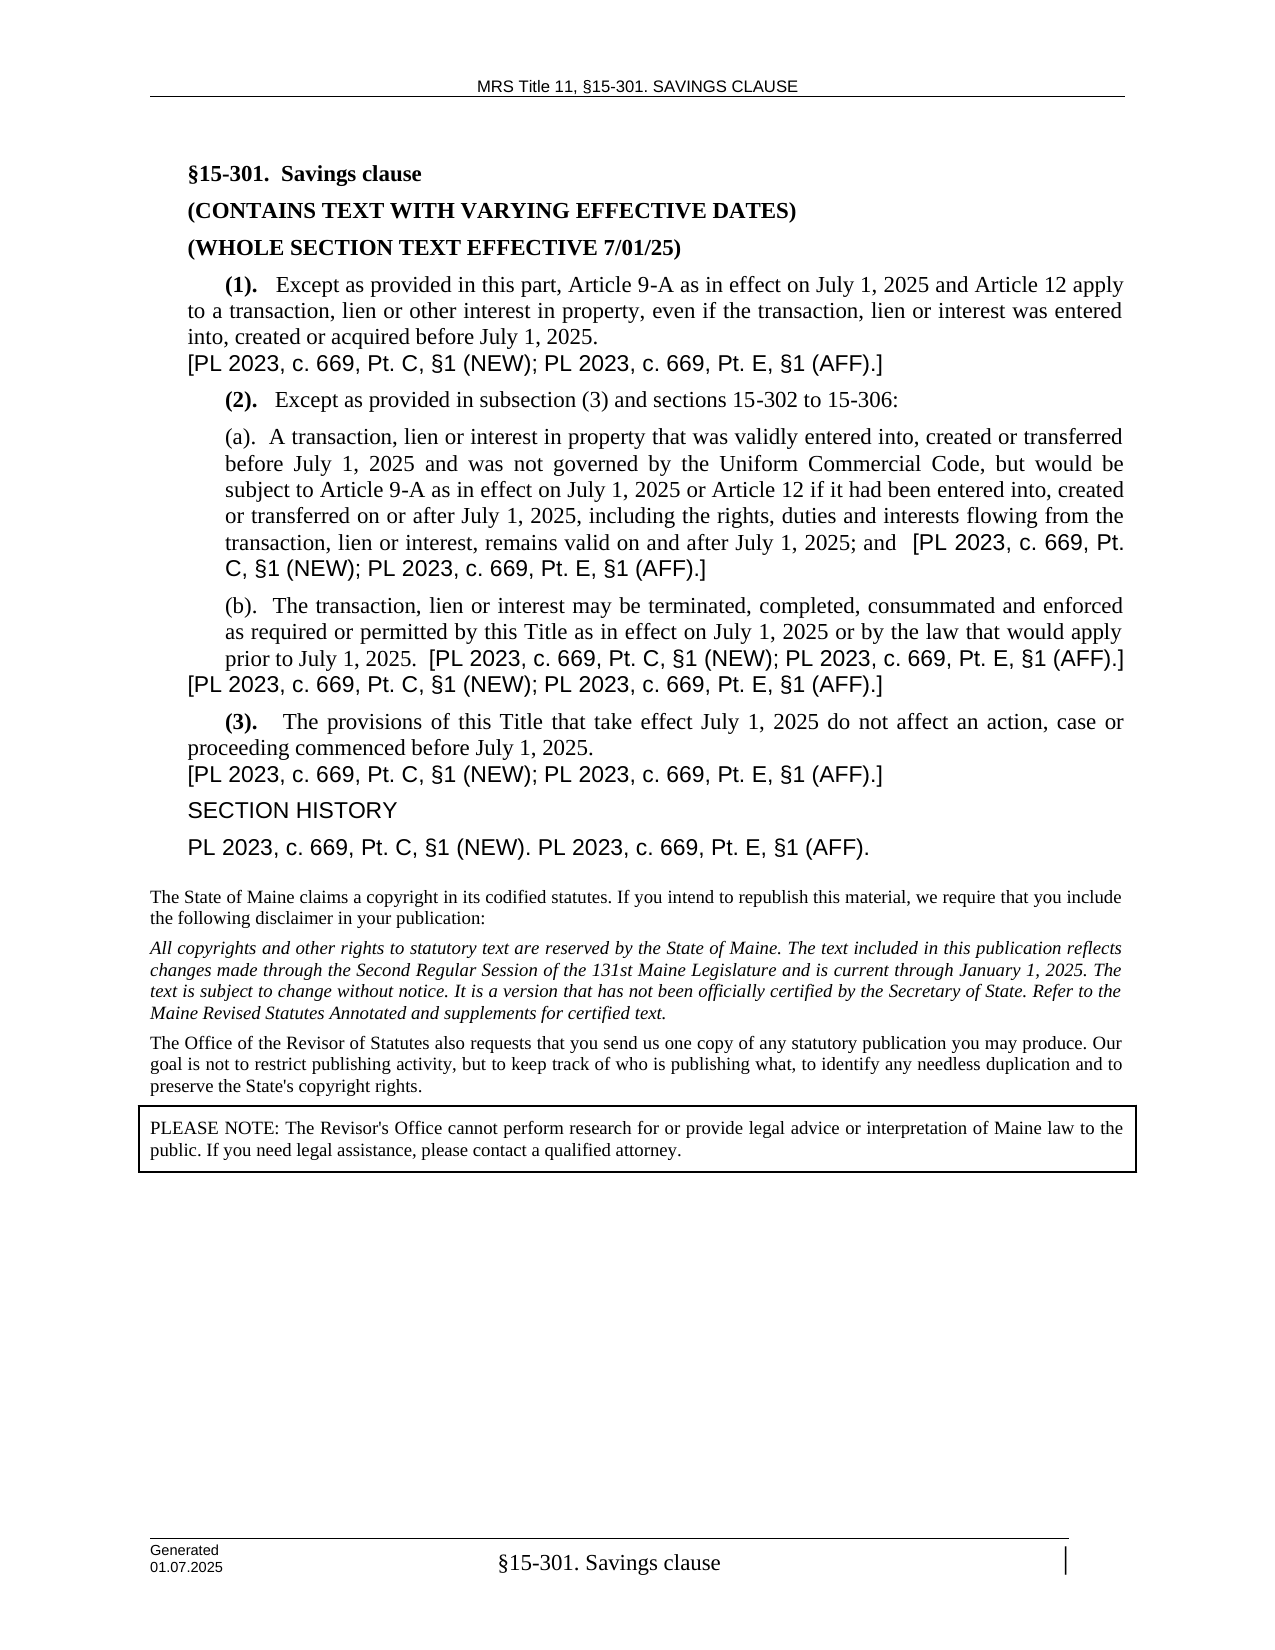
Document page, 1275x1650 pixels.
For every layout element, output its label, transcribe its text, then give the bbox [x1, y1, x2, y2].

text All copyrights and other rights to statutory text are reserved by the State of Maine. The text included in this publication reflects changes made through the Second Regular Session of the 131st Maine Legislature and is current through January 1, 2025 . The text is subject to change without notice. It is a version that has not been officially certified by the Secretary of State. Refer to the Maine Revised Statutes Annotated and supplements for certified text. [150, 937, 1125, 1023]
text (b). The transaction, lien or interest may be terminated, completed, consummated and enforced as required or permitted by this Title as in effect on July 1, 2025 or by the law that would apply prior to July 1, 2025. [PL 2023, c. 669, Pt. C, §1 (NEW); PL 2023, c. 669, Pt. E, §1 (AFF).] [225, 592, 1125, 671]
text SECTION HISTORY [187, 797, 1125, 824]
text (1). Except as provided in this part, Article 9‑A as in effect on July 1, 2025 and Article 12 apply to a transaction, lien or other interest in property, even if the transaction, lien or interest was entered into, created or acquired before July 1, 2025. [187, 271, 1125, 350]
text (2). Except as provided in subsection (3) and sections 15‑302 to 15‑306: [187, 387, 1125, 413]
text (a). A transaction, lien or interest in property that was validly entered into, created or transferred before July 1, 2025 and was not governed by the Uniform Commercial Code, but would be subject to Article 9‑A as in effect on July 1, 2025 or Article 12 if it had been entered into, created or transferred on or after July 1, 2025, including the rights, duties and interests flowing from the transaction, lien or interest, remains valid on and after July 1, 2025; and [PL 2023, c. 669, Pt. C, §1 (NEW); PL 2023, c. 669, Pt. E, §1 (AFF).] [225, 423, 1125, 582]
text [PL 2023, c. 669, Pt. C, §1 (NEW); PL 2023, c. 669, Pt. E, §1 (AFF).] [187, 350, 1125, 376]
text PLEASE NOTE: The Revisor's Office cannot perform research for or provide legal advice or interpretation of Maine law to the public. If you need legal assistance, please contact a qualified attorney. [140, 1107, 1135, 1171]
text (WHOLE SECTION TEXT EFFECTIVE 7/01/25) [187, 234, 1125, 260]
text [PL 2023, c. 669, Pt. C, §1 (NEW); PL 2023, c. 669, Pt. E, §1 (AFF).] [187, 671, 1125, 697]
text PL 2023, c. 669, Pt. C, §1 (NEW). PL 2023, c. 669, Pt. E, §1 (AFF). [187, 834, 1125, 861]
text (CONTAINS TEXT WITH VARYING EFFECTIVE DATES) [187, 197, 1125, 223]
text §15-301. Savings clause [187, 160, 1125, 187]
text The Office of the Revisor of Statutes also requests that you send us one copy of any statutory publication you may produce. Our goal is not to restrict publishing activity, but to keep track of who is publishing what, to identify any needless duplication and to preserve the State's copyright rights. [150, 1032, 1125, 1096]
text [PL 2023, c. 669, Pt. C, §1 (NEW); PL 2023, c. 669, Pt. E, §1 (AFF).] [187, 761, 1125, 787]
text (3). The provisions of this Title that take effect July 1, 2025 do not affect an action, case or proceeding commenced before July 1, 2025. [187, 708, 1125, 761]
text The State of Maine claims a copyright in its codified statutes. If you intend to republish this material, we require that you include the following disclaimer in your publication: [150, 886, 1125, 929]
